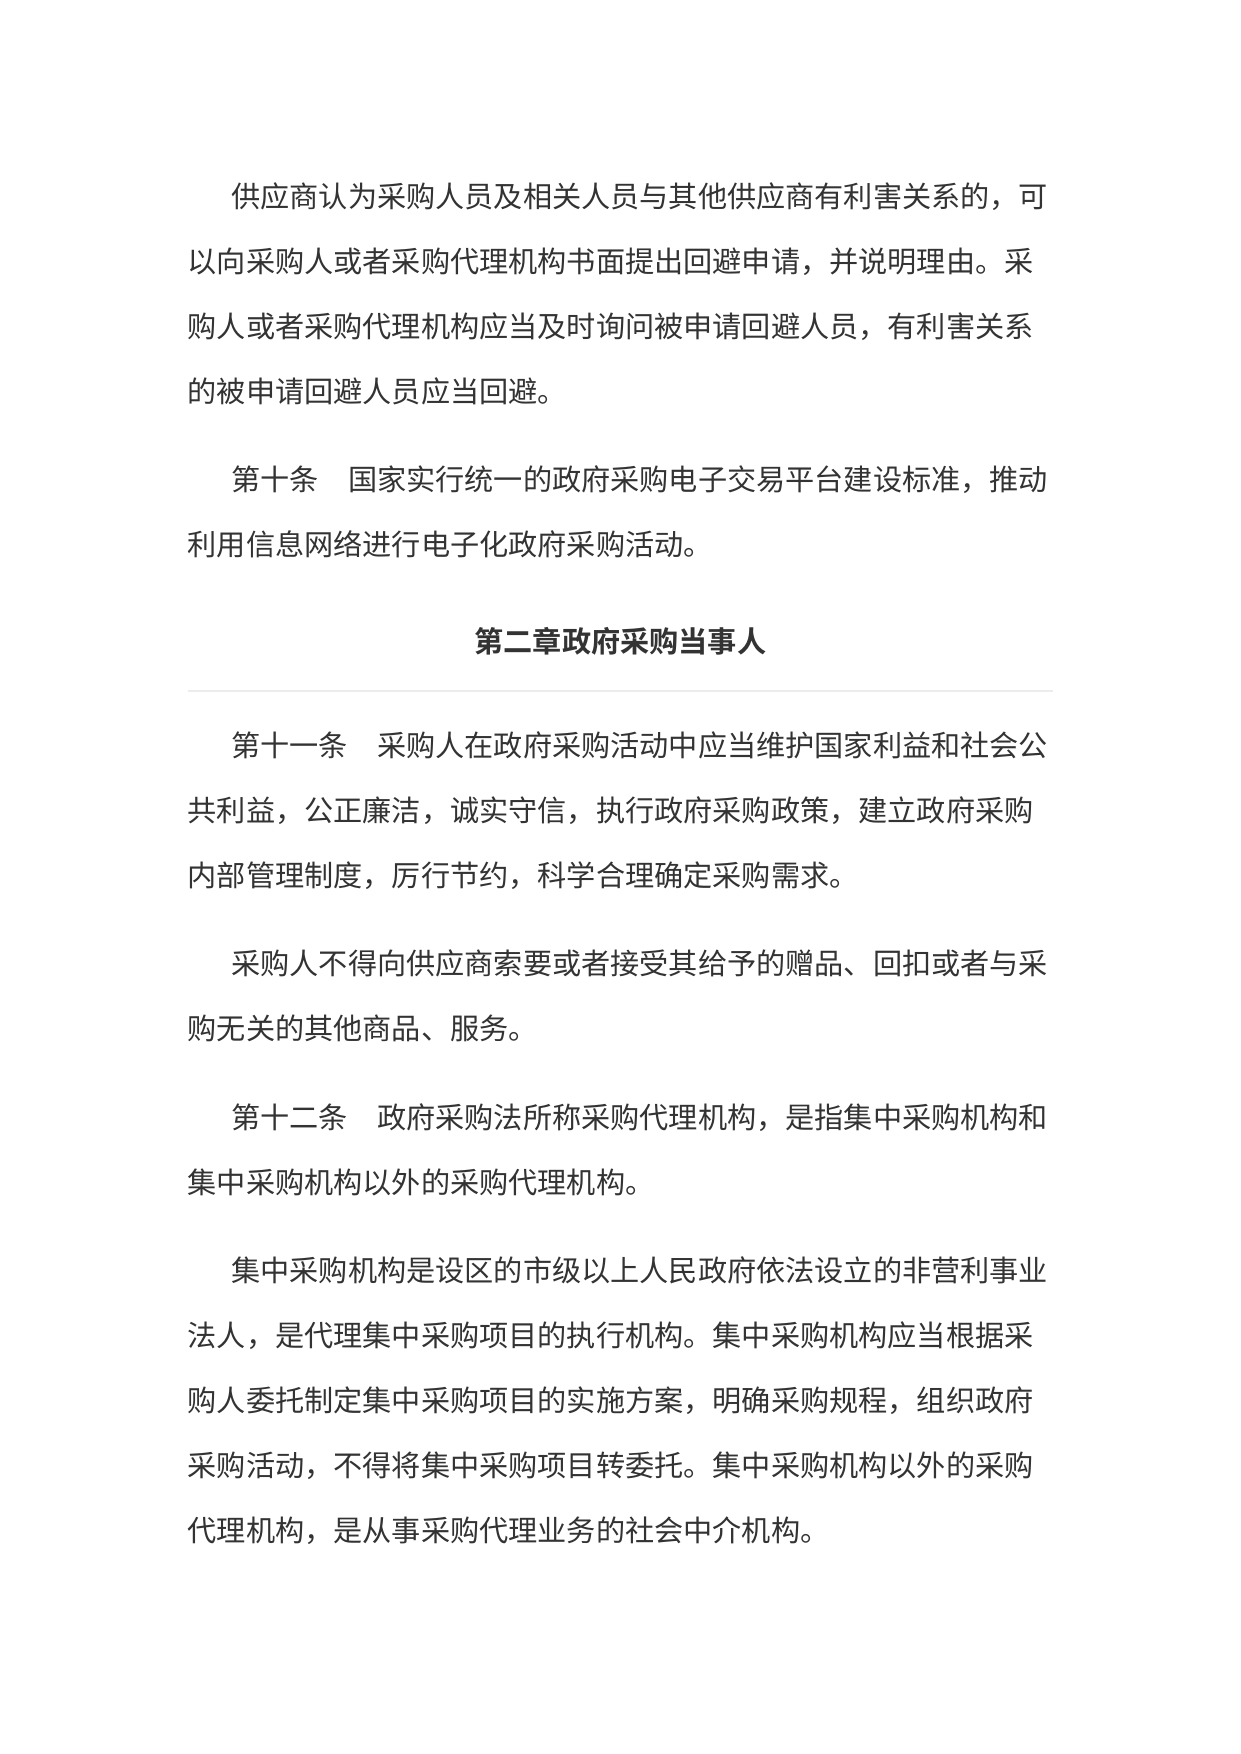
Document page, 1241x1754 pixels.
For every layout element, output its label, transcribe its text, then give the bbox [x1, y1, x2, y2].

subtitle 第二章政府采购当事人 [187, 607, 1053, 692]
text 供应商认为采购人员及相关人员与其他供应商有利害关系的，可以向采购人或者采购代理机构书面提出回避申请，并说明理由。采购人或者采购代理机构应当及时询问被申请回避人员，有利害关系的被申请回避人员应当回避。 [187, 162, 1053, 422]
text 集中采购机构是设区的市级以上人民政府依法设立的非营利事业法人，是代理集中采购项目的执行机构。集中采购机构应当根据采购人委托制定集中采购项目的实施方案，明确采购规程，组织政府采购活动，不得将集中采购项目转委托。集中采购机构以外的采购代理机构，是从事采购代理业务的社会中介机构。 [187, 1236, 1053, 1561]
text 采购人不得向供应商索要或者接受其给予的赠品、回扣或者与采购无关的其他商品、服务。 [187, 929, 1053, 1059]
text 第十条 国家实行统一的政府采购电子交易平台建设标准，推动利用信息网络进行电子化政府采购活动。 [187, 446, 1053, 576]
text 第十一条 采购人在政府采购活动中应当维护国家利益和社会公共利益，公正廉洁，诚实守信，执行政府采购政策，建立政府采购内部管理制度，厉行节约，科学合理确定采购需求。 [187, 711, 1053, 906]
text 第十二条 政府采购法所称采购代理机构，是指集中采购机构和集中采购机构以外的采购代理机构。 [187, 1083, 1053, 1213]
